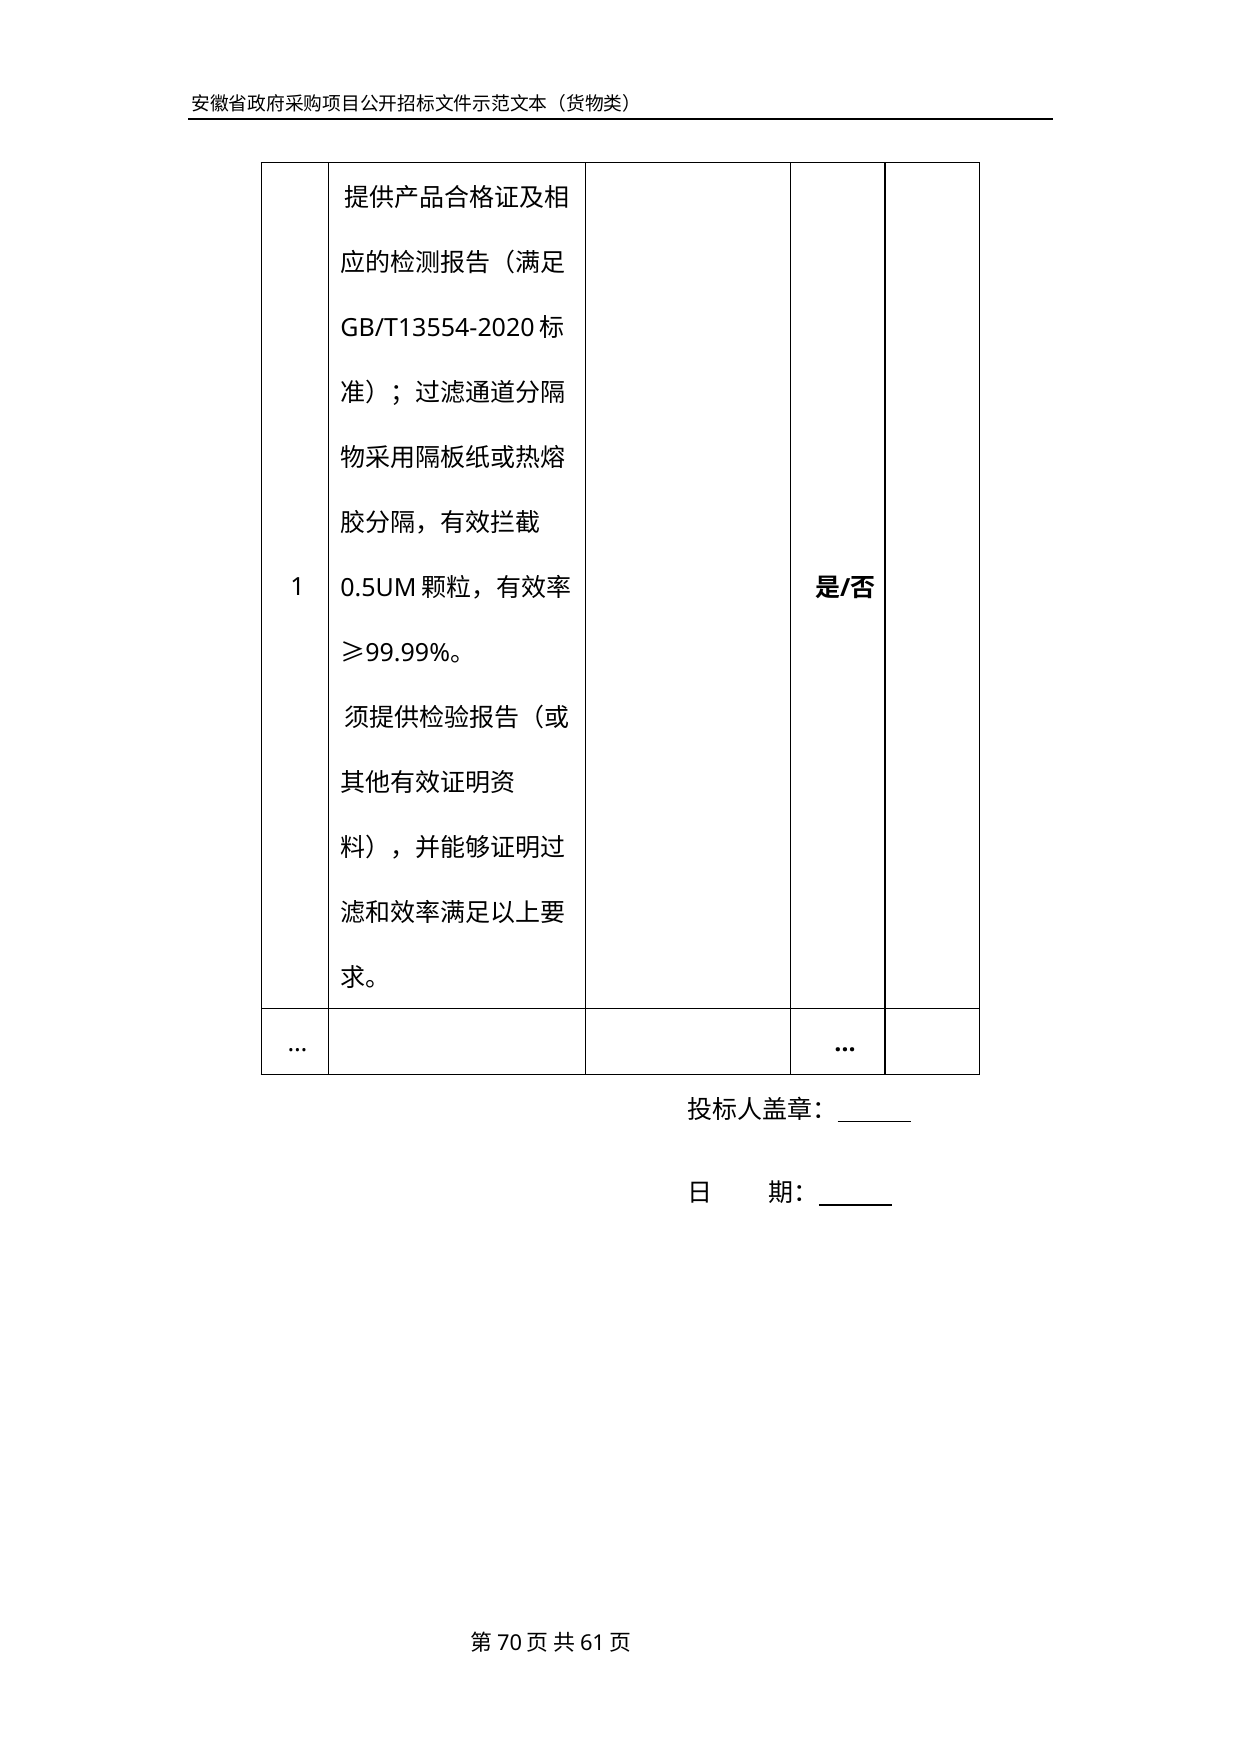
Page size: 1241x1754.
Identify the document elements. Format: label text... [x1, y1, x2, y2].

text 日 期： [187, 1158, 1053, 1223]
table_cell 是/否 [791, 163, 884, 1008]
table_cell [886, 163, 979, 1008]
table_cell [329, 1009, 585, 1074]
table_cell [586, 163, 790, 1008]
table_cell 提供产品合格证及相应的检测报告（满足GB/T13554-2020标准）；过滤通道分隔物采用隔板纸或热熔胶分隔，有效拦截0.5UM颗粒，有效率≥99.99%。 须提供检验报告（或其他有效证明资料），并能够证明过滤和效率满足以上要求。 [329, 163, 585, 1008]
text 投标人盖章： [187, 1075, 1053, 1140]
table_cell … [262, 1009, 328, 1074]
table_cell [586, 1009, 790, 1074]
table_cell 1 [262, 163, 328, 1008]
table_cell [886, 1009, 979, 1074]
table_cell … [791, 1009, 884, 1074]
